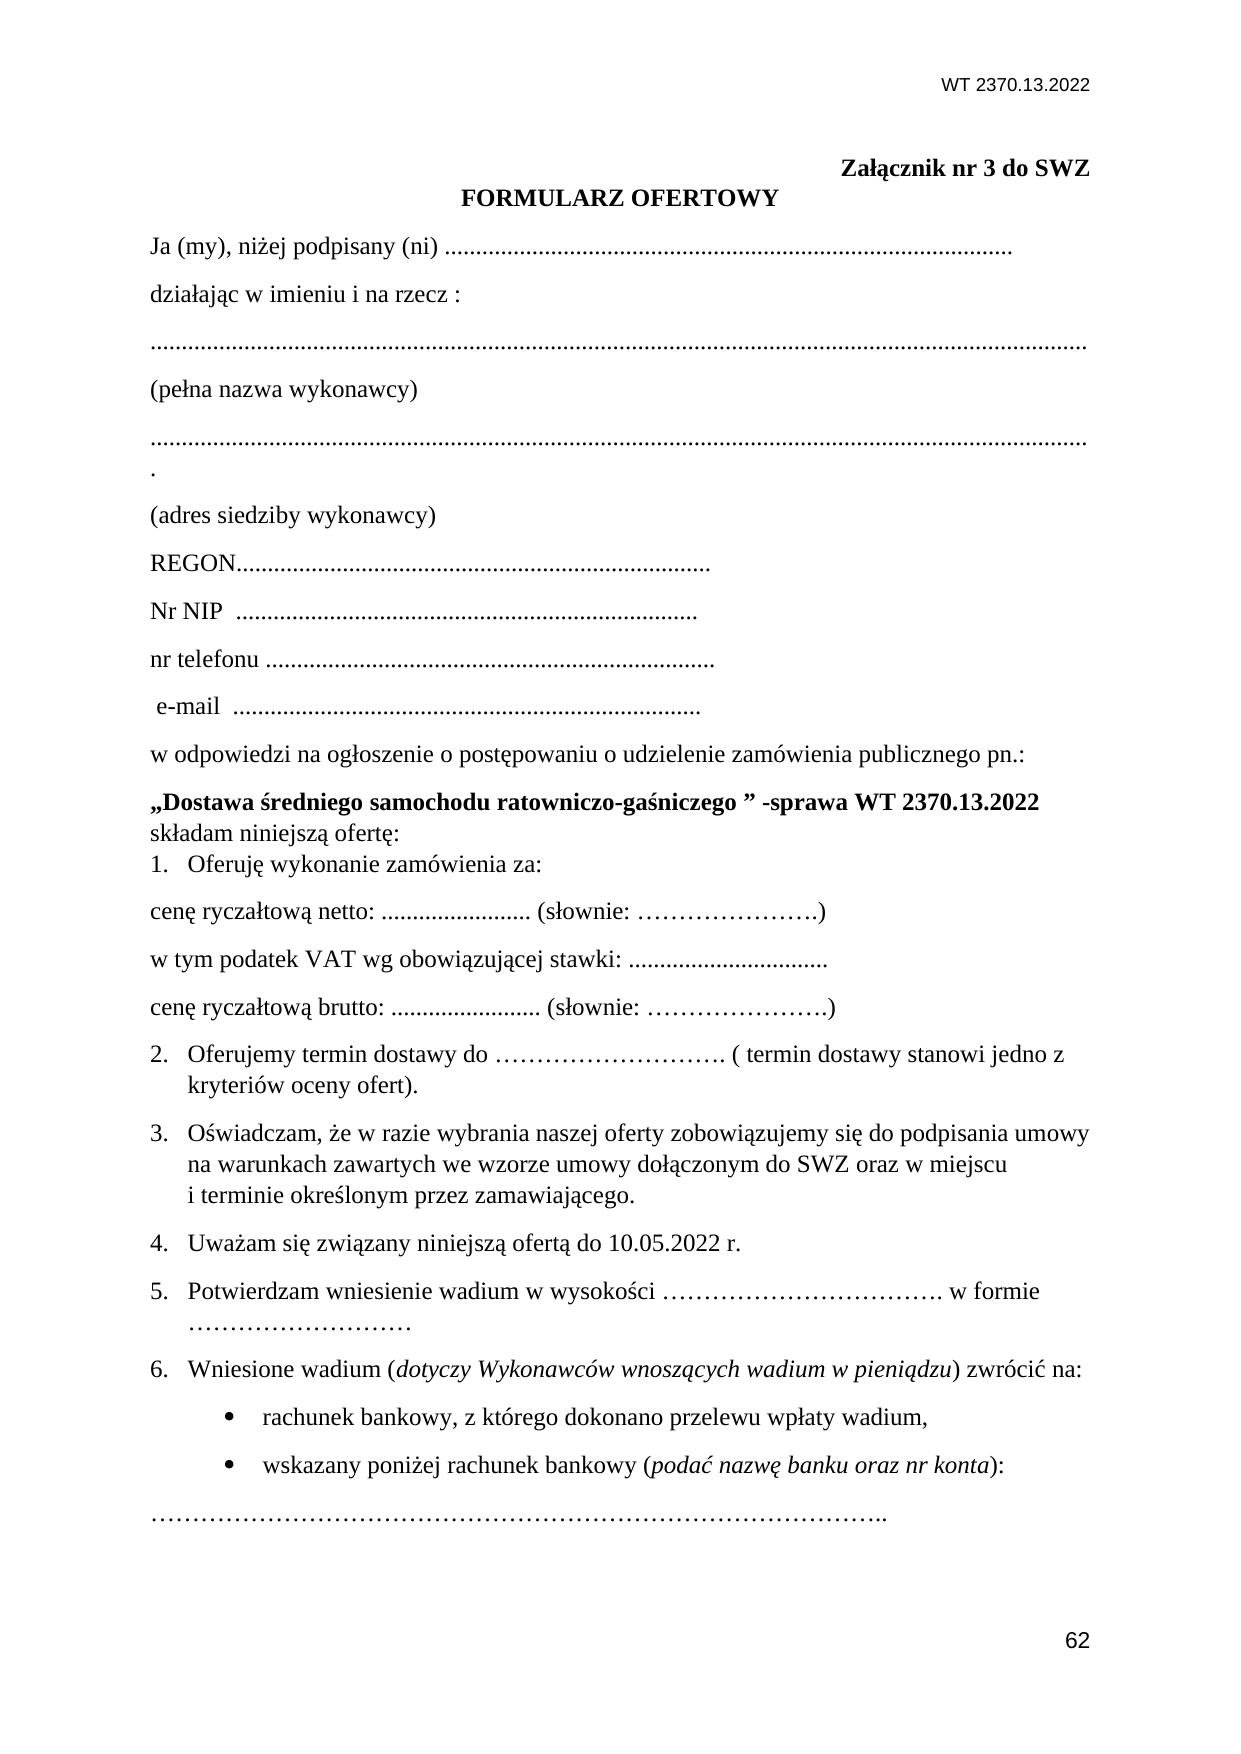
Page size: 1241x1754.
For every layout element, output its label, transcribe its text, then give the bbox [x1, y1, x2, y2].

list wskazany poniżej rachunek bankowy (podać nazwę banku oraz nr konta): [225, 1450, 1090, 1479]
list Oferujemy termin dostawy do ………………………. ( termin dostawy stanowi jedno z kryteriów oceny ofert). [150, 1039, 1090, 1099]
text Ja (my), niżej podpisany (ni) ........................................................................................... [150, 231, 1090, 260]
list Oferuję wykonanie zamówienia za: [150, 849, 1090, 877]
text cenę ryczałtową brutto: ........................ (słownie: ………………….) [150, 992, 1090, 1021]
text cenę ryczałtową netto: ........................ (słownie: ………………….) [150, 896, 1090, 925]
text …………………………………………………………………………….. [150, 1498, 1090, 1526]
text ...................................................................................................................................................... [150, 326, 1090, 355]
text (pełna nazwa wykonawcy) [150, 374, 1090, 403]
text ....................................................................................................................................................... [150, 422, 1090, 482]
text FORMULARZ OFERTOWY [150, 183, 1090, 212]
text „Dostawa średniego samochodu ratowniczo-gaśniczego ” -sprawa WT 2370.13.2022 [150, 787, 1090, 816]
text (adres siedziby wykonawcy) [150, 501, 1090, 529]
text w odpowiedzi na ogłoszenie o postępowaniu o udzielenie zamówienia publicznego pn.: [150, 739, 1090, 768]
text działając w imieniu i na rzecz : [150, 279, 1090, 307]
text e-mail ........................................................................... [150, 691, 1090, 720]
text Nr NIP .......................................................................... [150, 596, 1090, 625]
list rachunek bankowy, z którego dokonano przelewu wpłaty wadium, [225, 1402, 1090, 1431]
text nr telefonu ........................................................................ [150, 644, 1090, 672]
list Wniesione wadium (dotyczy Wykonawców wnoszących wadium w pieniądzu) zwrócić na: [150, 1354, 1090, 1383]
list Oświadczam, że w razie wybrania naszej oferty zobowiązujemy się do podpisania umowy na warunkach zawartych we wzorze umowy dołączonym do SWZ oraz w miejscu i terminie określonym przez zamawiającego. [150, 1118, 1090, 1209]
text REGON............................................................................ [150, 548, 1090, 577]
list Uważam się związany niniejszą ofertą do 10.05.2022 r. [150, 1228, 1090, 1257]
text w tym podatek VAT wg obowiązującej stawki: ................................ [150, 944, 1090, 973]
text Załącznik nr 3 do SWZ [150, 150, 1090, 183]
list Potwierdzam wniesienie wadium w wysokości ……………………………. w formie ……………………… [150, 1276, 1090, 1336]
text składam niniejszą ofertę: [150, 818, 1090, 846]
